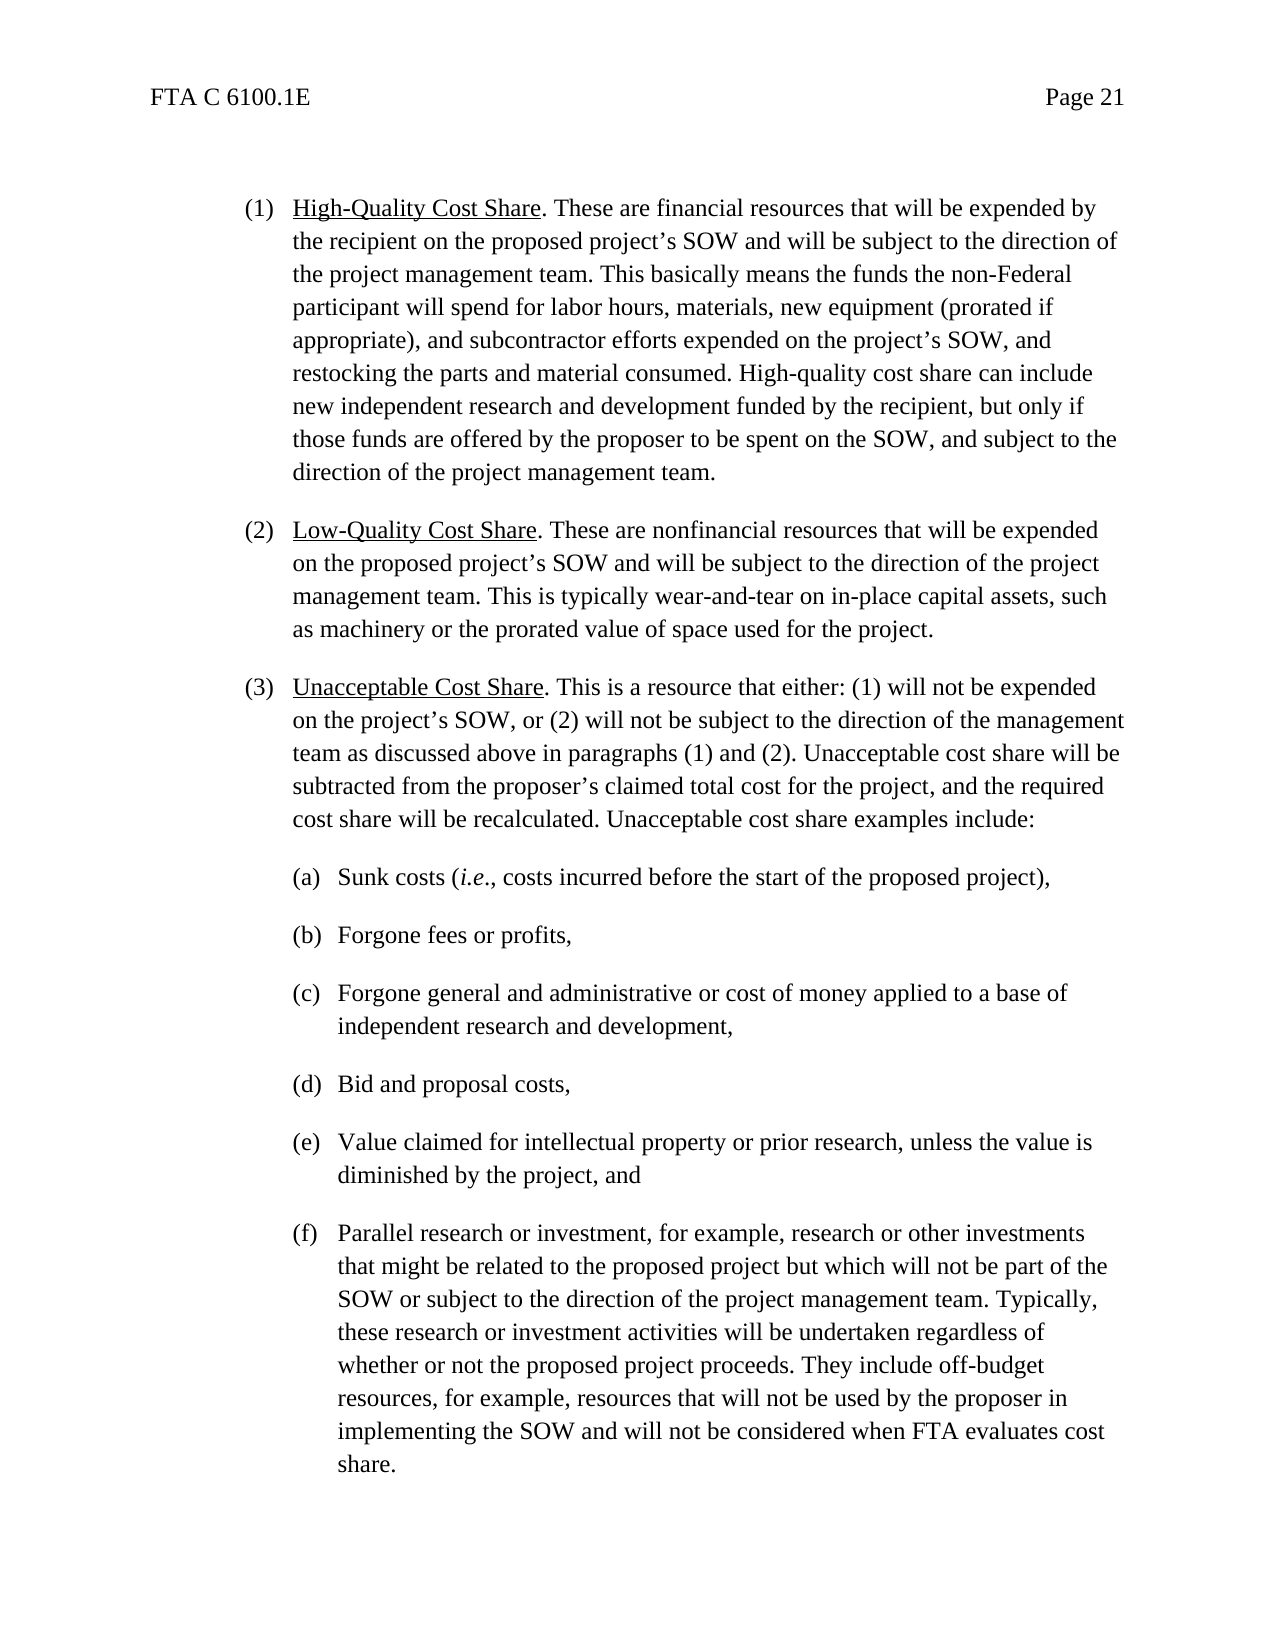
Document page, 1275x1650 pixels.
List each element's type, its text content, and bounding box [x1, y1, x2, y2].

list Value claimed for intellectual property or prior research, unless the value is diminished by the project, and [292, 1127, 1125, 1189]
list Forgone fees or profits, [292, 920, 1125, 949]
list Unacceptable Cost Share. This is a resource that either: (1) will not be expended on the project’s SOW, or (2) will not be subject to the direction of the management team as discussed above in paragraphs (1) and (2). Unacceptable cost share will be subtracted from the proposer’s claimed total cost for the project, and the required cost share will be recalculated. Unacceptable cost share examples include: [244, 672, 1125, 833]
list Parallel research or investment, for example, research or other investments that might be related to the proposed project but which will not be part of the SOW or subject to the direction of the project management team. Typically, these research or investment activities will be undertaken regardless of whether or not the proposed project proceeds. They include off-budget resources, for example, resources that will not be used by the proposer in implementing the SOW and will not be considered when FTA evaluates cost share. [292, 1218, 1125, 1478]
list Forgone general and administrative or cost of money applied to a base of independent research and development, [292, 978, 1125, 1040]
list Bid and proposal costs, [292, 1069, 1125, 1098]
list Sunk costs (i.e., costs incurred before the start of the proposed project), [292, 862, 1125, 891]
list Low-Quality Cost Share. These are nonfinancial resources that will be expended on the proposed project’s SOW and will be subject to the direction of the project management team. This is typically wear-and-tear on in-place capital assets, such as machinery or the prorated value of space used for the project. [244, 515, 1125, 643]
list High-Quality Cost Share. These are financial resources that will be expended by the recipient on the proposed project’s SOW and will be subject to the direction of the project management team. This basically means the funds the non-Federal participant will spend for labor hours, materials, new equipment (prorated if appropriate), and subcontractor efforts expended on the project’s SOW, and restocking the parts and material consumed. High-quality cost share can include new independent research and development funded by the recipient, but only if those funds are offered by the proposer to be spent on the SOW, and subject to the direction of the project management team. [244, 193, 1125, 486]
